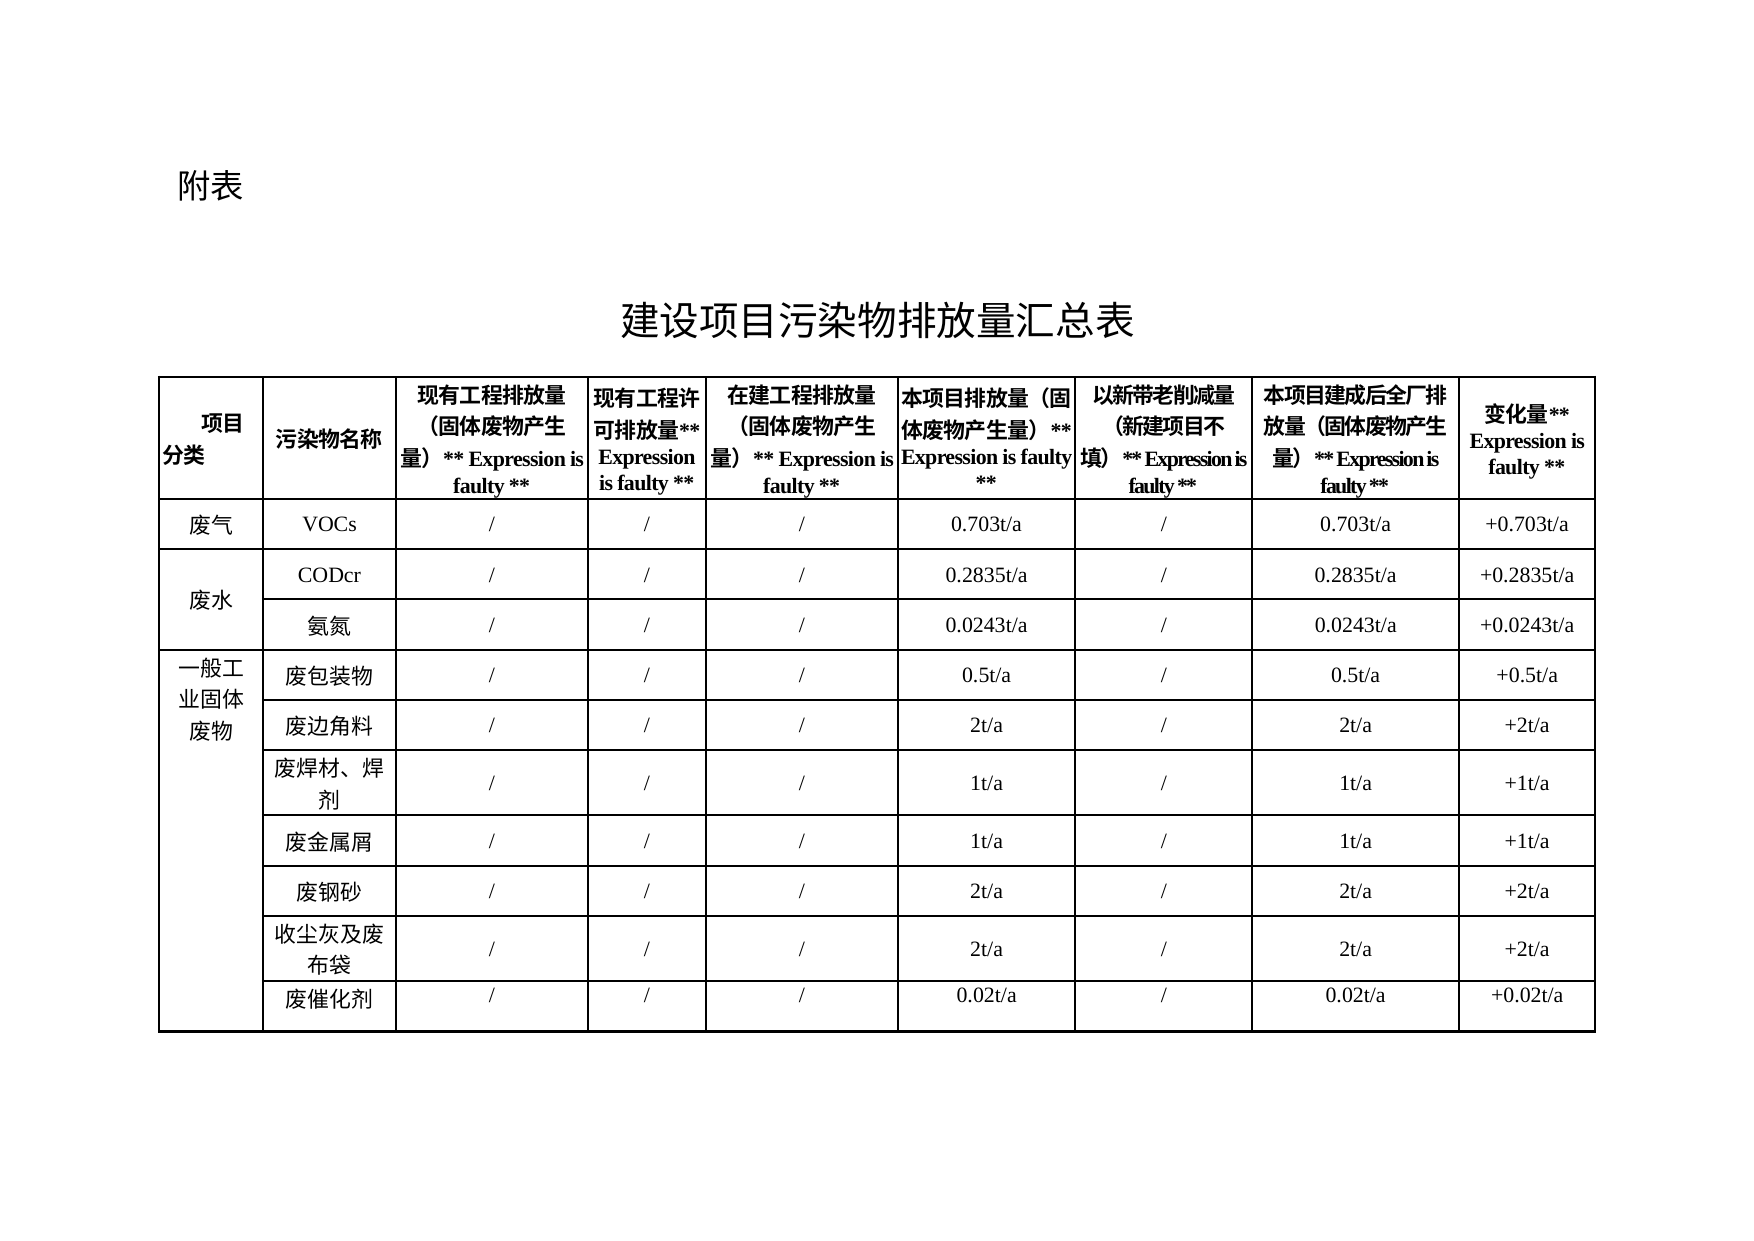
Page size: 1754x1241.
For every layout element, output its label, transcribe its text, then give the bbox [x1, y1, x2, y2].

table_cell +0.2835t/a [1460, 550, 1594, 598]
table_cell / [397, 751, 587, 814]
table_cell CODcr [264, 550, 395, 598]
table_cell / [589, 701, 705, 749]
table_header 变化量⑦ [1460, 378, 1594, 498]
table_cell +0.703t/a [1460, 500, 1594, 548]
table_cell 1t/a [1253, 751, 1458, 814]
table_cell 废气 [160, 500, 262, 548]
table_cell / [589, 917, 705, 980]
table_cell / [397, 917, 587, 980]
table_header 现有工程排放量（固体废物产生量）① [397, 378, 587, 498]
table_cell / [397, 651, 587, 699]
table_cell 0.703t/a [1253, 500, 1458, 548]
table_header 本项目排放量（固体废物产生量）④ [899, 378, 1074, 498]
table_cell 2t/a [1253, 867, 1458, 915]
table_cell / [1076, 867, 1251, 915]
table_cell 0.2835t/a [899, 550, 1074, 598]
table_cell 1t/a [899, 751, 1074, 814]
table_cell 0.0243t/a [899, 600, 1074, 648]
table_cell 废包装物 [264, 651, 395, 699]
table_cell 废焊材、焊剂 [264, 751, 395, 814]
table_cell 收尘灰及废布袋 [264, 917, 395, 980]
table_cell 1t/a [899, 816, 1074, 864]
table_cell / [707, 500, 897, 548]
table_cell / [397, 982, 587, 1030]
table_cell / [1076, 651, 1251, 699]
table_cell +0.5t/a [1460, 651, 1594, 699]
table_cell +0.0243t/a [1460, 600, 1594, 648]
table_cell +1t/a [1460, 816, 1594, 864]
table_cell / [707, 917, 897, 980]
table_cell 0.02t/a [899, 982, 1074, 1030]
table_cell / [707, 751, 897, 814]
table_cell 0.2835t/a [1253, 550, 1458, 598]
table_cell / [1076, 816, 1251, 864]
table_header 本项目建成后全厂排放量（固体废物产生量）⑥ [1253, 378, 1458, 498]
table_cell / [707, 600, 897, 648]
table_header 在建工程排放量（固体废物产生量）③ [707, 378, 897, 498]
table_cell +0.02t/a [1460, 982, 1594, 1030]
table_cell +2t/a [1460, 917, 1594, 980]
table_cell / [1076, 751, 1251, 814]
table_cell / [397, 867, 587, 915]
table_cell 废钢砂 [264, 867, 395, 915]
table_cell / [397, 600, 587, 648]
table_cell / [1076, 701, 1251, 749]
table_cell / [589, 982, 705, 1030]
table_cell +2t/a [1460, 867, 1594, 915]
table_cell VOCs [264, 500, 395, 548]
table_cell / [707, 701, 897, 749]
table_cell / [707, 550, 897, 598]
table_cell 废水 [160, 550, 262, 648]
table_cell 废催化剂 [264, 982, 395, 1030]
table_cell 2t/a [899, 867, 1074, 915]
table_cell / [707, 867, 897, 915]
table_cell / [397, 500, 587, 548]
table_cell / [589, 651, 705, 699]
table_cell 0.703t/a [899, 500, 1074, 548]
table_cell 氨氮 [264, 600, 395, 648]
table_cell / [707, 816, 897, 864]
table_cell 2t/a [899, 701, 1074, 749]
table_cell / [1076, 500, 1251, 548]
table_cell 0.5t/a [1253, 651, 1458, 699]
table_cell 0.0243t/a [1253, 600, 1458, 648]
table_cell 2t/a [1253, 701, 1458, 749]
table_cell / [1076, 982, 1251, 1030]
table_cell 一般工业固体废物 [160, 651, 262, 1030]
table_cell 0.5t/a [899, 651, 1074, 699]
table_header 项目 分类 [160, 378, 262, 498]
table_cell / [397, 550, 587, 598]
table_cell / [1076, 917, 1251, 980]
table_cell / [589, 816, 705, 864]
table_cell / [397, 701, 587, 749]
table_cell / [589, 751, 705, 814]
table_cell / [1076, 600, 1251, 648]
table_cell 1t/a [1253, 816, 1458, 864]
table_cell / [1076, 550, 1251, 598]
table_cell 0.02t/a [1253, 982, 1458, 1030]
table_header 以新带老削减量（新建项目不填）⑤ [1076, 378, 1251, 498]
table_header 污染物名称 [264, 378, 395, 498]
table_cell / [707, 982, 897, 1030]
table_cell +1t/a [1460, 751, 1594, 814]
table_cell 废金属屑 [264, 816, 395, 864]
table_cell / [397, 816, 587, 864]
table_cell 2t/a [1253, 917, 1458, 980]
text 建设项目污染物排放量汇总表 [177, 290, 1577, 347]
table_cell / [589, 867, 705, 915]
table_cell / [707, 651, 897, 699]
text 附表 [177, 159, 1577, 208]
table_cell 废边角料 [264, 701, 395, 749]
table_cell / [589, 600, 705, 648]
table_cell 2t/a [899, 917, 1074, 980]
table_cell +2t/a [1460, 701, 1594, 749]
table_cell / [589, 550, 705, 598]
table_header 现有工程许可排放量② [589, 378, 705, 498]
table_cell / [589, 500, 705, 548]
